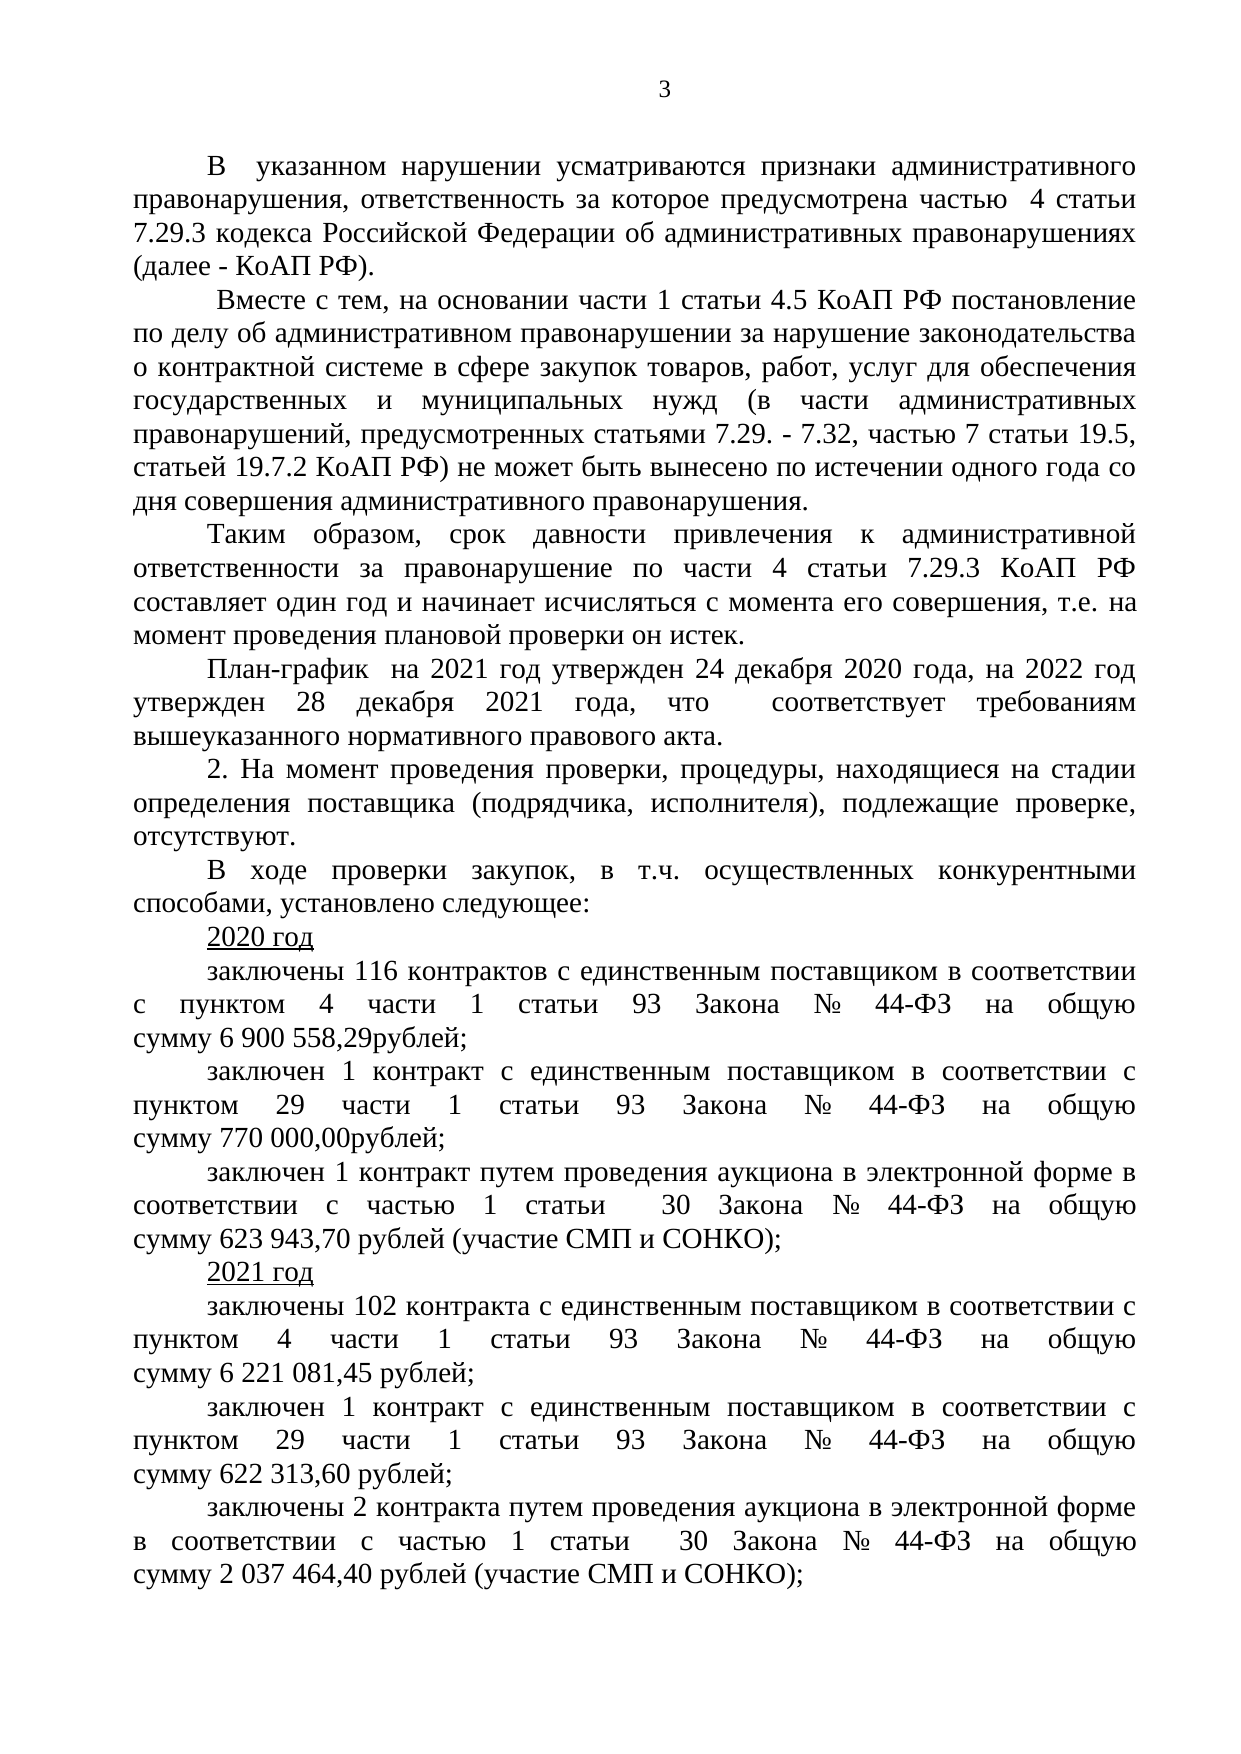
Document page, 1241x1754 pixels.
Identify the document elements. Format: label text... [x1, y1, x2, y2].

text Таким образом, срок давности привлечения к административной ответственности за правонарушение по части 4 статьи 7.29.3 КоАП РФ составляет один год и начинает исчисляться с момента его совершения, т.е. на момент проведения плановой проверки он истек. [133, 517, 1137, 651]
text 2. На момент проведения проверки, процедуры, находящиеся на стадии определения поставщика (подрядчика, исполнителя), подлежащие проверке, отсутствуют. [133, 751, 1137, 852]
text В указанном нарушении усматриваются признаки административного правонарушения, ответственность за которое предусмотрена частью 4 статьи 7.29.3 кодекса Российской Федерации об административных правонарушениях (далее - КоАП РФ). [133, 148, 1137, 282]
text заключены 102 контракта с единственным поставщиком в соответствии с пунктом 4 части 1 статьи 93 Закона № 44-ФЗ на общую сумму 6 221 081,45 рублей; [133, 1288, 1137, 1389]
text заключен 1 контракт с единственным поставщиком в соответствии с пунктом 29 части 1 статьи 93 Закона № 44-ФЗ на общую сумму 770 000,00рублей; [133, 1053, 1137, 1154]
text 2021 год [133, 1254, 1137, 1288]
text 2020 год [133, 919, 1137, 953]
text заключен 1 контракт путем проведения аукциона в электронной форме в соответствии с частью 1 статьи 30 Закона № 44-ФЗ на общую сумму 623 943,70 рублей (участие СМП и СОНКО); [133, 1154, 1137, 1254]
text В ходе проверки закупок, в т.ч. осуществленных конкурентными способами, установлено следующее: [133, 852, 1137, 919]
text План-график на 2021 год утвержден 24 декабря 2020 года, на 2022 год утвержден 28 декабря 2021 года, что соответствует требованиям вышеуказанного нормативного правового акта. [133, 651, 1137, 751]
text заключены 116 контрактов с единственным поставщиком в соответствии с пунктом 4 части 1 статьи 93 Закона № 44-ФЗ на общую сумму 6 900 558,29рублей; [133, 953, 1137, 1053]
text заключены 2 контракта путем проведения аукциона в электронной форме в соответствии с частью 1 статьи 30 Закона № 44-ФЗ на общую сумму 2 037 464,40 рублей (участие СМП и СОНКО); [133, 1489, 1137, 1590]
text Вместе с тем, на основании части 1 статьи 4.5 КоАП РФ постановление по делу об административном правонарушении за нарушение законодательства о контрактной системе в сфере закупок товаров, работ, услуг для обеспечения государственных и муниципальных нужд (в части административных правонарушений, предусмотренных статьями 7.29. - 7.32, частью 7 статьи 19.5, статьей 19.7.2 КоАП РФ) не может быть вынесено по истечении одного года со дня совершения административного правонарушения. [133, 282, 1137, 517]
text заключен 1 контракт с единственным поставщиком в соответствии с пунктом 29 части 1 статьи 93 Закона № 44-ФЗ на общую сумму 622 313,60 рублей; [133, 1389, 1137, 1489]
